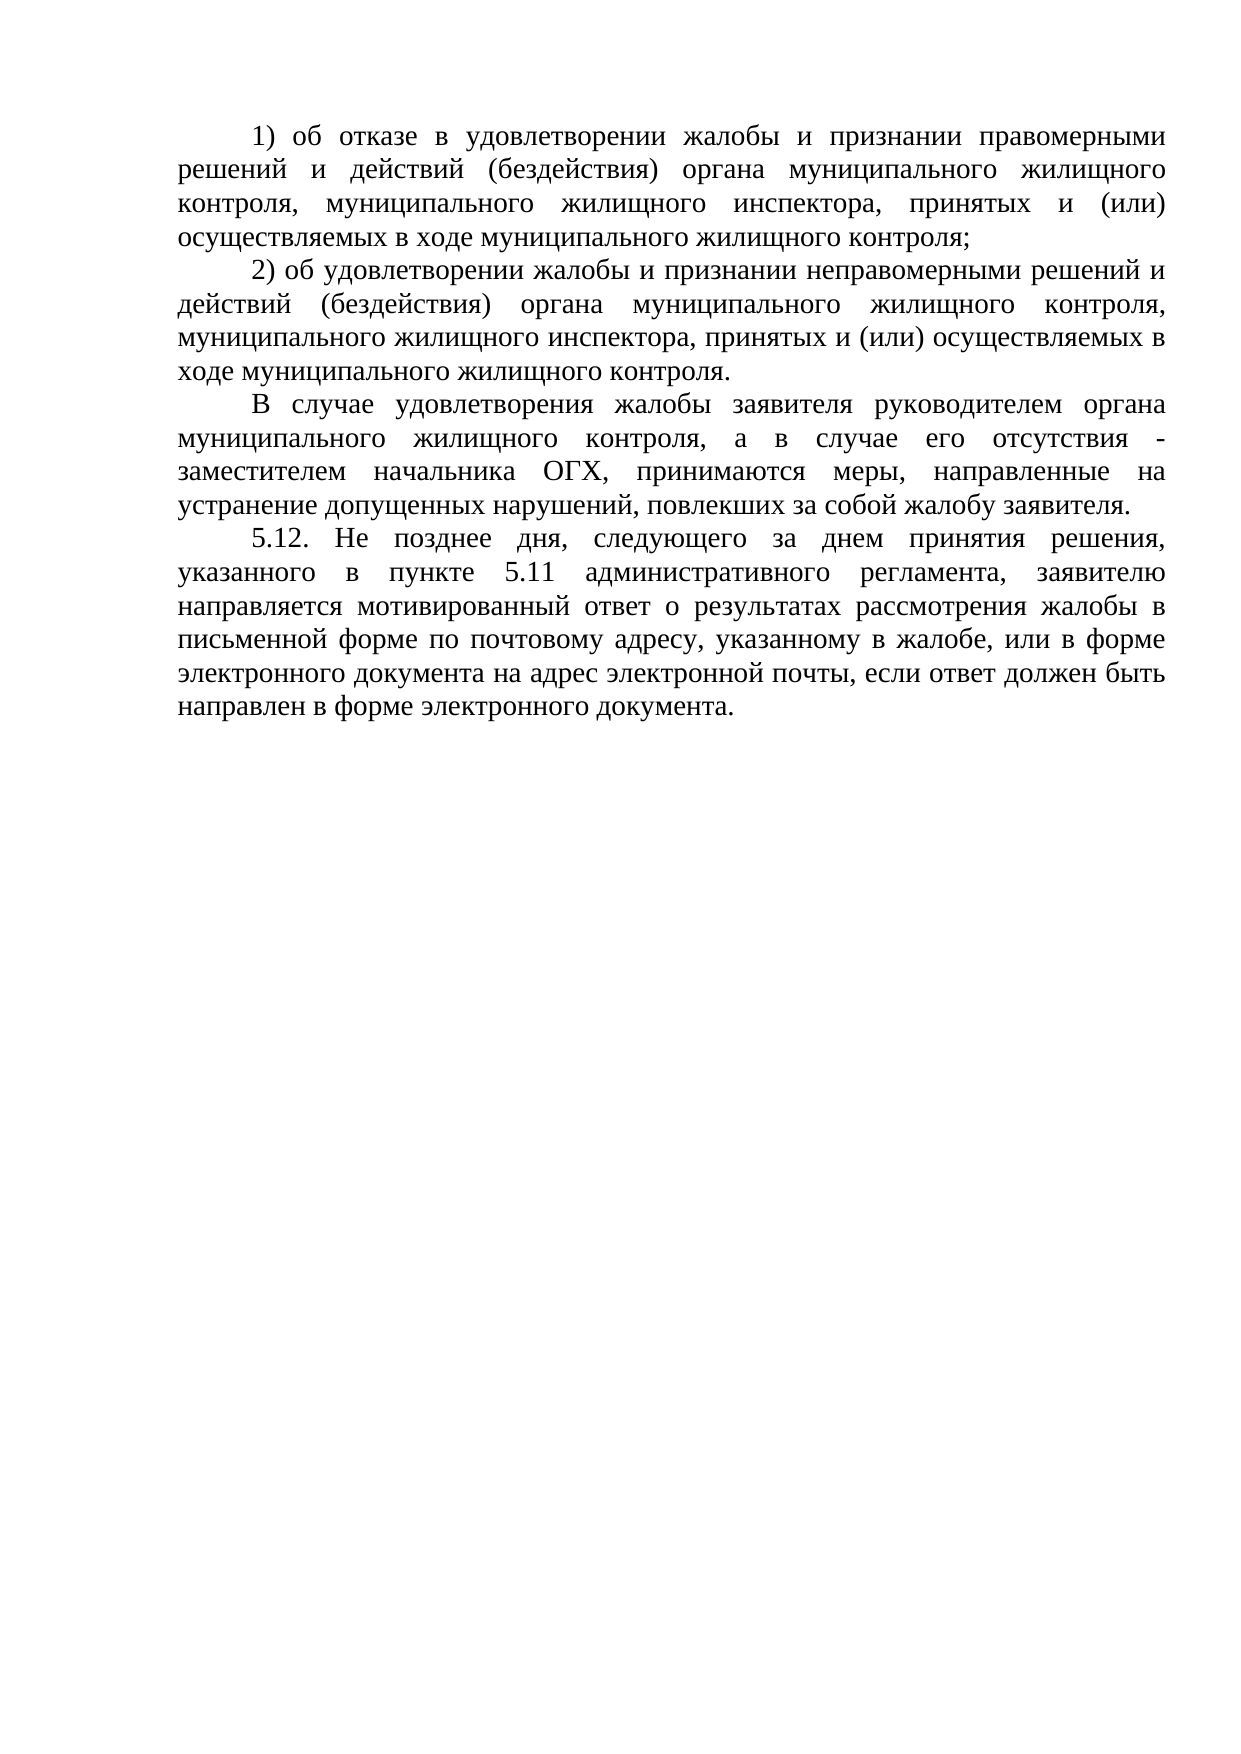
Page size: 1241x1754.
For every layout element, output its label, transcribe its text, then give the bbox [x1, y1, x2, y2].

text 2) об удовлетворении жалобы и признании неправомерными решений и действий (бездействия) органа муниципального жилищного контроля, муниципального жилищного инспектора, принятых и (или) осуществляемых в ходе муниципального жилищного контроля. [177, 252, 1167, 386]
text 1) об отказе в удовлетворении жалобы и признании правомерными решений и действий (бездействия) органа муниципального жилищного контроля, муниципального жилищного инспектора, принятых и (или) осуществляемых в ходе муниципального жилищного контроля; [177, 118, 1167, 252]
text 5.12. Не позднее дня, следующего за днем принятия решения, указанного в пункте 5.11 административного регламента, заявителю направляется мотивированный ответ о результатах рассмотрения жалобы в письменной форме по почтовому адресу, указанному в жалобе, или в форме электронного документа на адрес электронной почты, если ответ должен быть направлен в форме электронного документа. [177, 521, 1167, 722]
text В случае удовлетворения жалобы заявителя руководителем органа муниципального жилищного контроля, а в случае его отсутствия - заместителем начальника ОГХ, принимаются меры, направленные на устранение допущенных нарушений, повлекших за собой жалобу заявителя. [177, 386, 1167, 521]
